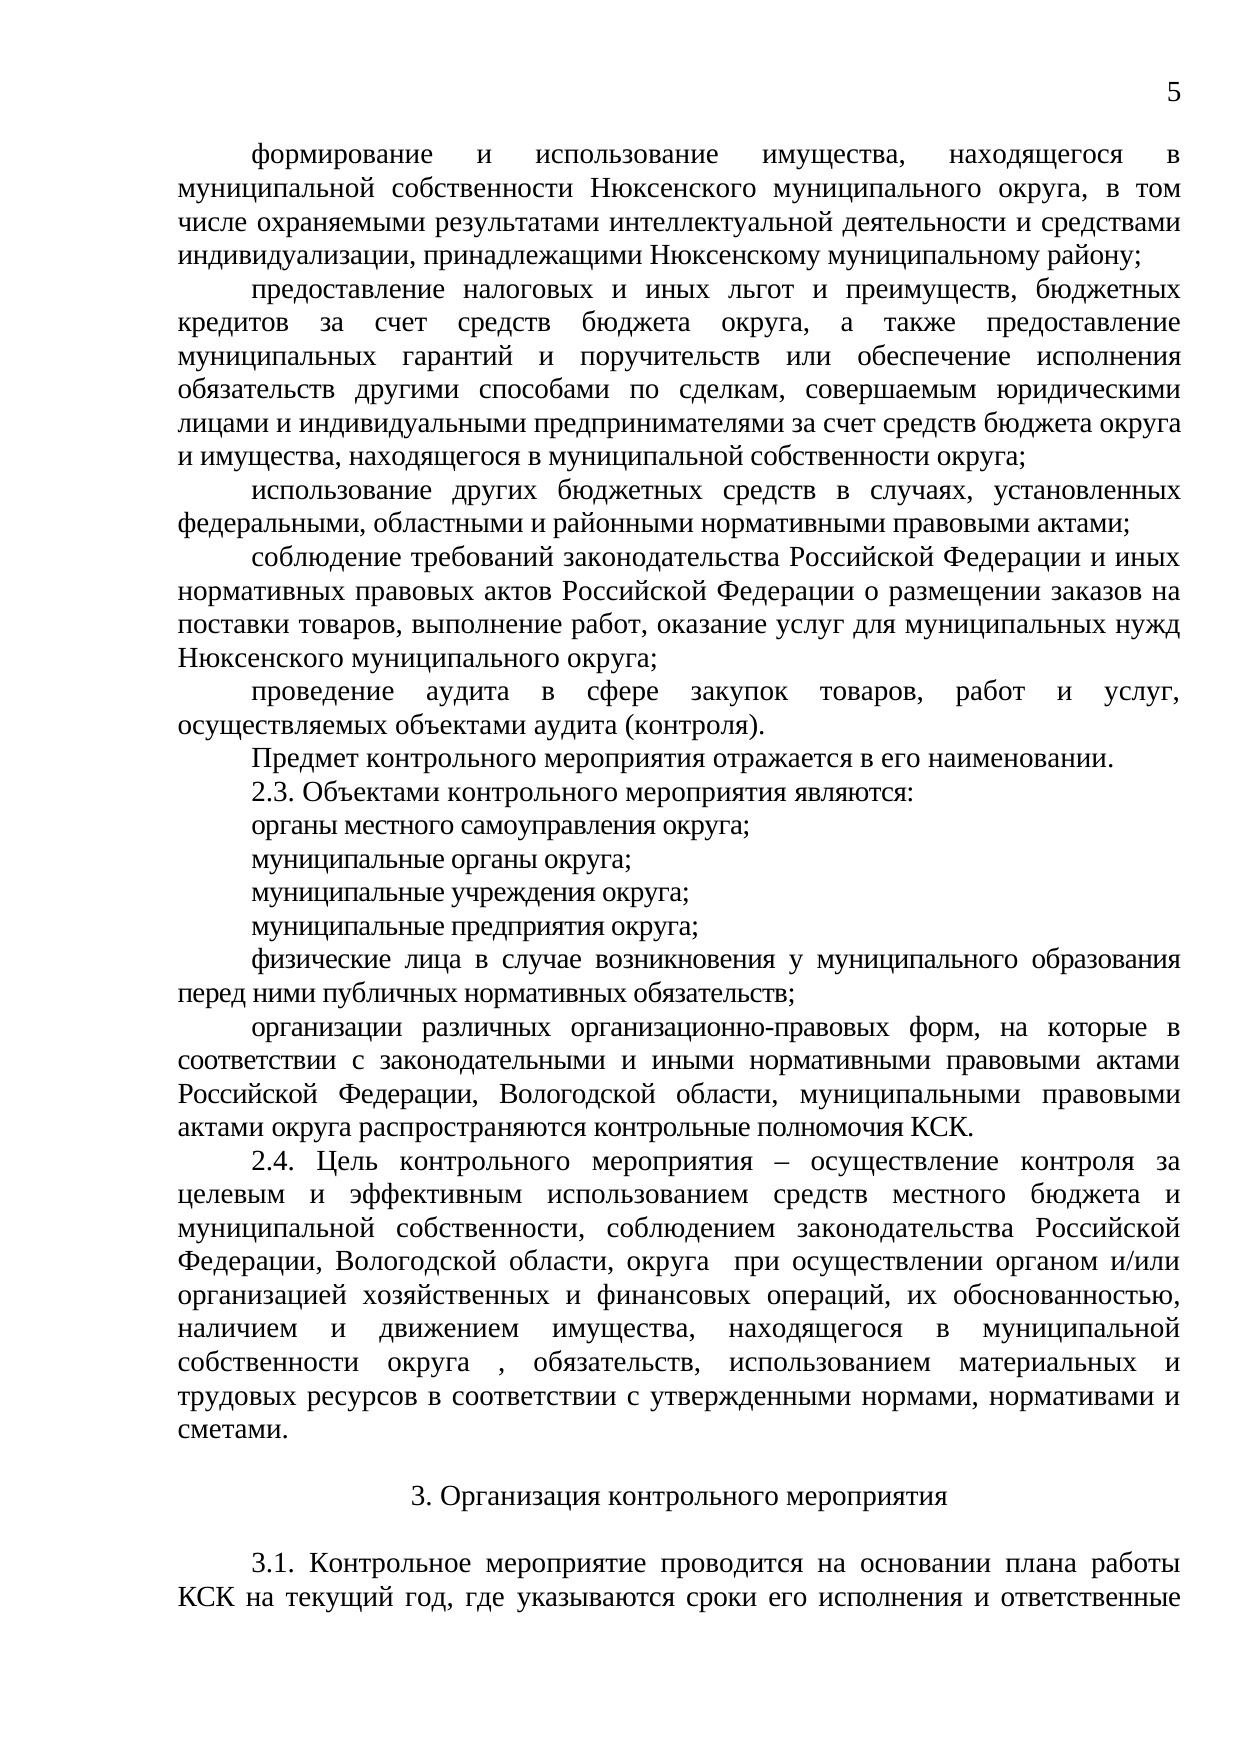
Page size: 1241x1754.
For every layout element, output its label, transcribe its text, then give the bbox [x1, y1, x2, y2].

text органы местного самоуправления округа; [177, 807, 1181, 841]
text использование других бюджетных средств в случаях, установленных федеральными, областными и районными нормативными правовыми актами; [177, 472, 1181, 539]
text организации различных организационно-правовых форм, на которые в соответствии с законодательными и иными нормативными правовыми актами Российской Федерации, Вологодской области, муниципальными правовыми актами округа распространяются контрольные полномочия КСК. [177, 1009, 1181, 1143]
text формирование и использование имущества, находящегося в муниципальной собственности Нюксенского муниципального округа, в том числе охраняемыми результатами интеллектуальной деятельности и средствами индивидуализации, принадлежащими Нюксенскому муниципальному району; [177, 137, 1181, 271]
text муниципальные органы округа; [177, 841, 1181, 874]
text Предмет контрольного мероприятия отражается в его наименовании. [177, 740, 1181, 774]
text муниципальные учреждения округа; [177, 874, 1181, 908]
text 2.4. Цель контрольного мероприятия – осуществление контроля за целевым и эффективным использованием средств местного бюджета и муниципальной собственности, соблюдением законодательства Российской Федерации, Вологодской области, округа при осуществлении органом и/или организацией хозяйственных и финансовых операций, их обоснованностью, наличием и движением имущества, находящегося в муниципальной собственности округа , обязательств, использованием материальных и трудовых ресурсов в соответствии с утвержденными нормами, нормативами и сметами. [177, 1143, 1181, 1445]
text предоставление налоговых и иных льгот и преимуществ, бюджетных кредитов за счет средств бюджета округа, а также предоставление муниципальных гарантий и поручительств или обеспечение исполнения обязательств другими способами по сделкам, совершаемым юридическими лицами и индивидуальными предпринимателями за счет средств бюджета округа и имущества, находящегося в муниципальной собственности округа; [177, 271, 1181, 472]
text муниципальные предприятия округа; [177, 908, 1181, 942]
text физические лица в случае возникновения у муниципального образования перед ними публичных нормативных обязательств; [177, 942, 1181, 1009]
text 3. Организация контрольного мероприятия [177, 1478, 1181, 1512]
text соблюдение требований законодательства Российской Федерации и иных нормативных правовых актов Российской Федерации о размещении заказов на поставки товаров, выполнение работ, оказание услуг для муниципальных нужд Нюксенского муниципального округа; [177, 539, 1181, 673]
text проведение аудита в сфере закупок товаров, работ и услуг, осуществляемых объектами аудита (контроля). [177, 673, 1181, 740]
text 2.3. Объектами контрольного мероприятия являются: [177, 774, 1181, 807]
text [177, 1545, 1181, 1612]
